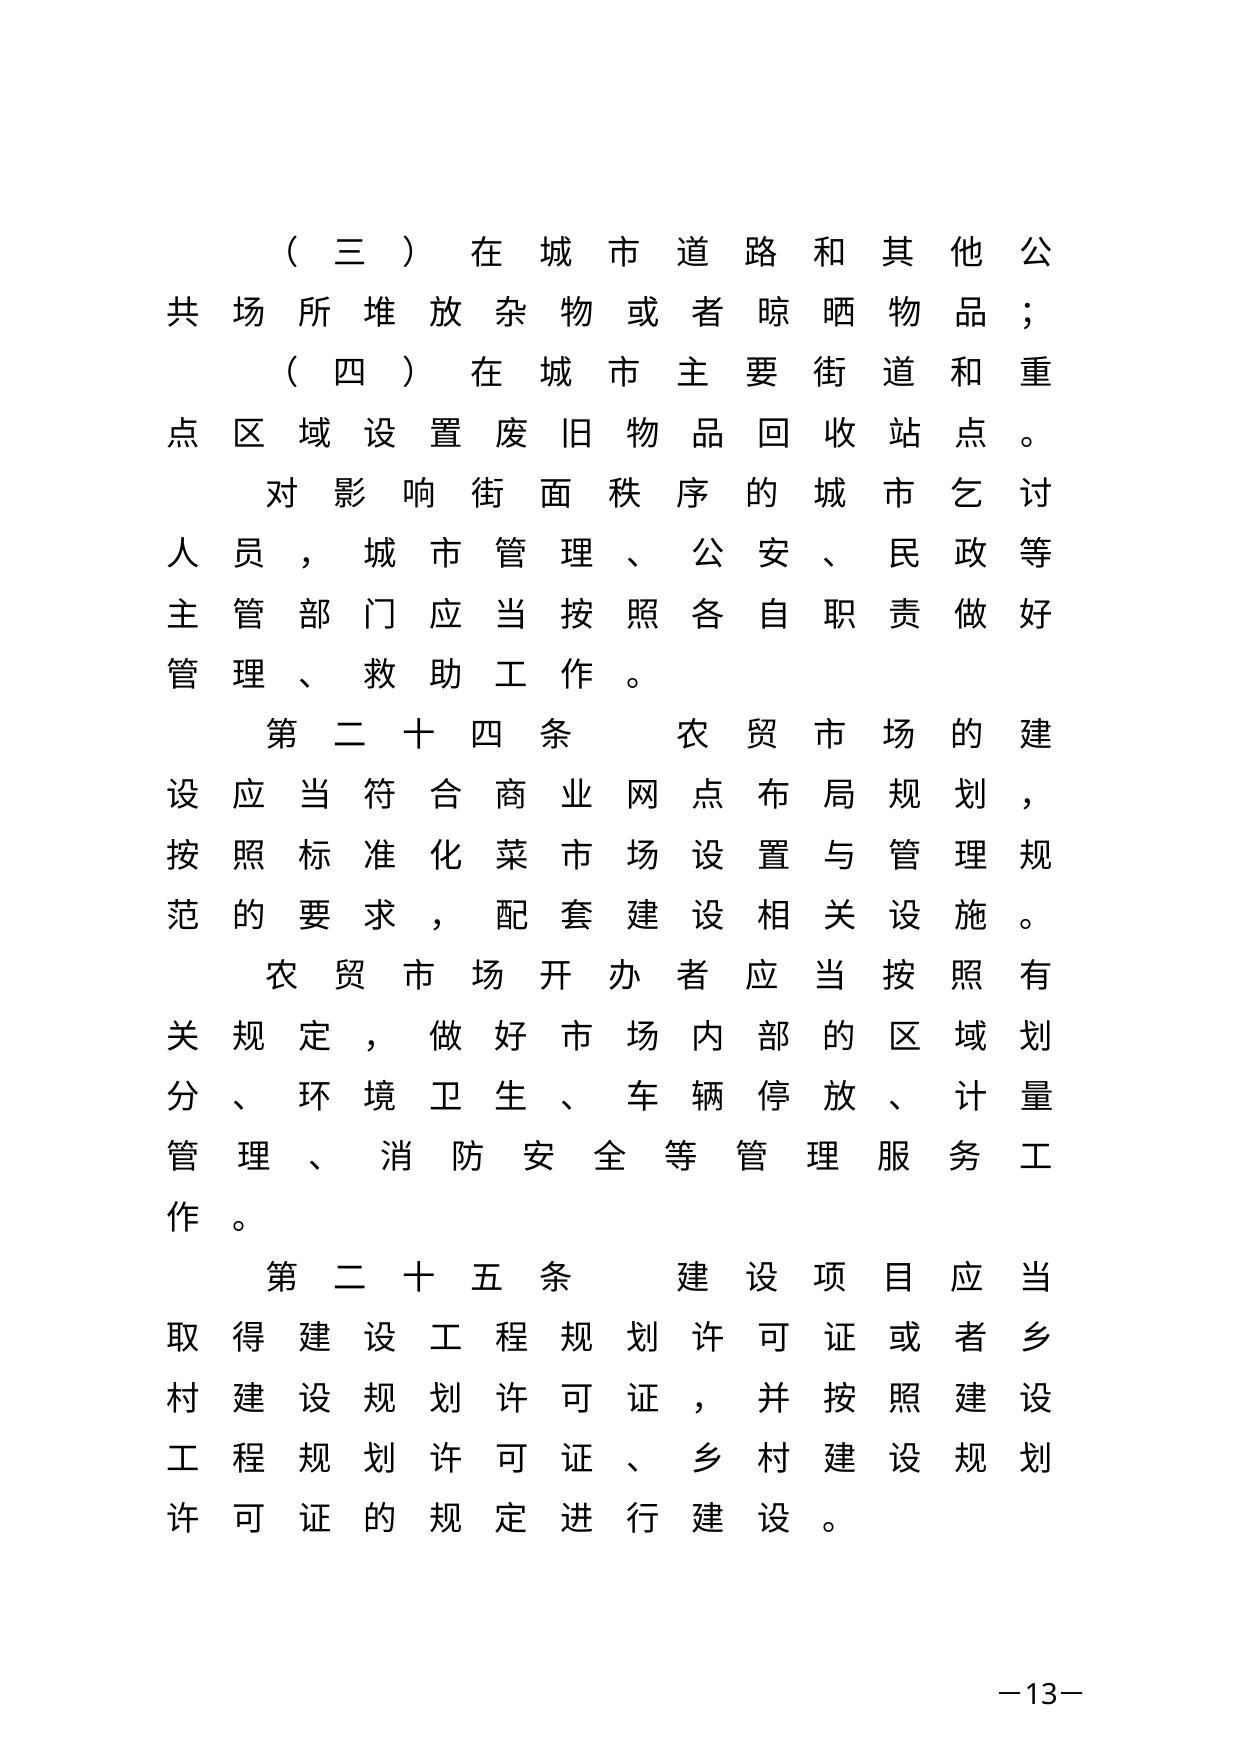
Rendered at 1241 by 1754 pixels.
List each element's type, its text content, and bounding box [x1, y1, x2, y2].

text （三）在城市道路和其他公共场所堆放杂物或者晾晒物品； [167, 219, 1085, 340]
text 第二十四条 农贸市场的建设应当符合商业网点布局规划，按照标准化菜市场设置与管理规范的要求，配套建设相关设施。 [167, 702, 1085, 943]
text 农贸市场开办者应当按照有关规定，做好市场内部的区域划分、环境卫生、车辆停放、计量管理、消防安全等管理服务工作。 [167, 943, 1085, 1245]
text （四）在城市主要街道和重点区域设置废旧物品回收站点。 [167, 340, 1085, 461]
text 第二十五条 建设项目应当取得建设工程规划许可证或者乡村建设规划许可证，并按照建设工程规划许可证、乡村建设规划许可证的规定进行建设。 [167, 1245, 1085, 1546]
text 对影响街面秩序的城市乞讨人员，城市管理、公安、民政等主管部门应当按照各自职责做好管理、救助工作。 [167, 461, 1085, 702]
